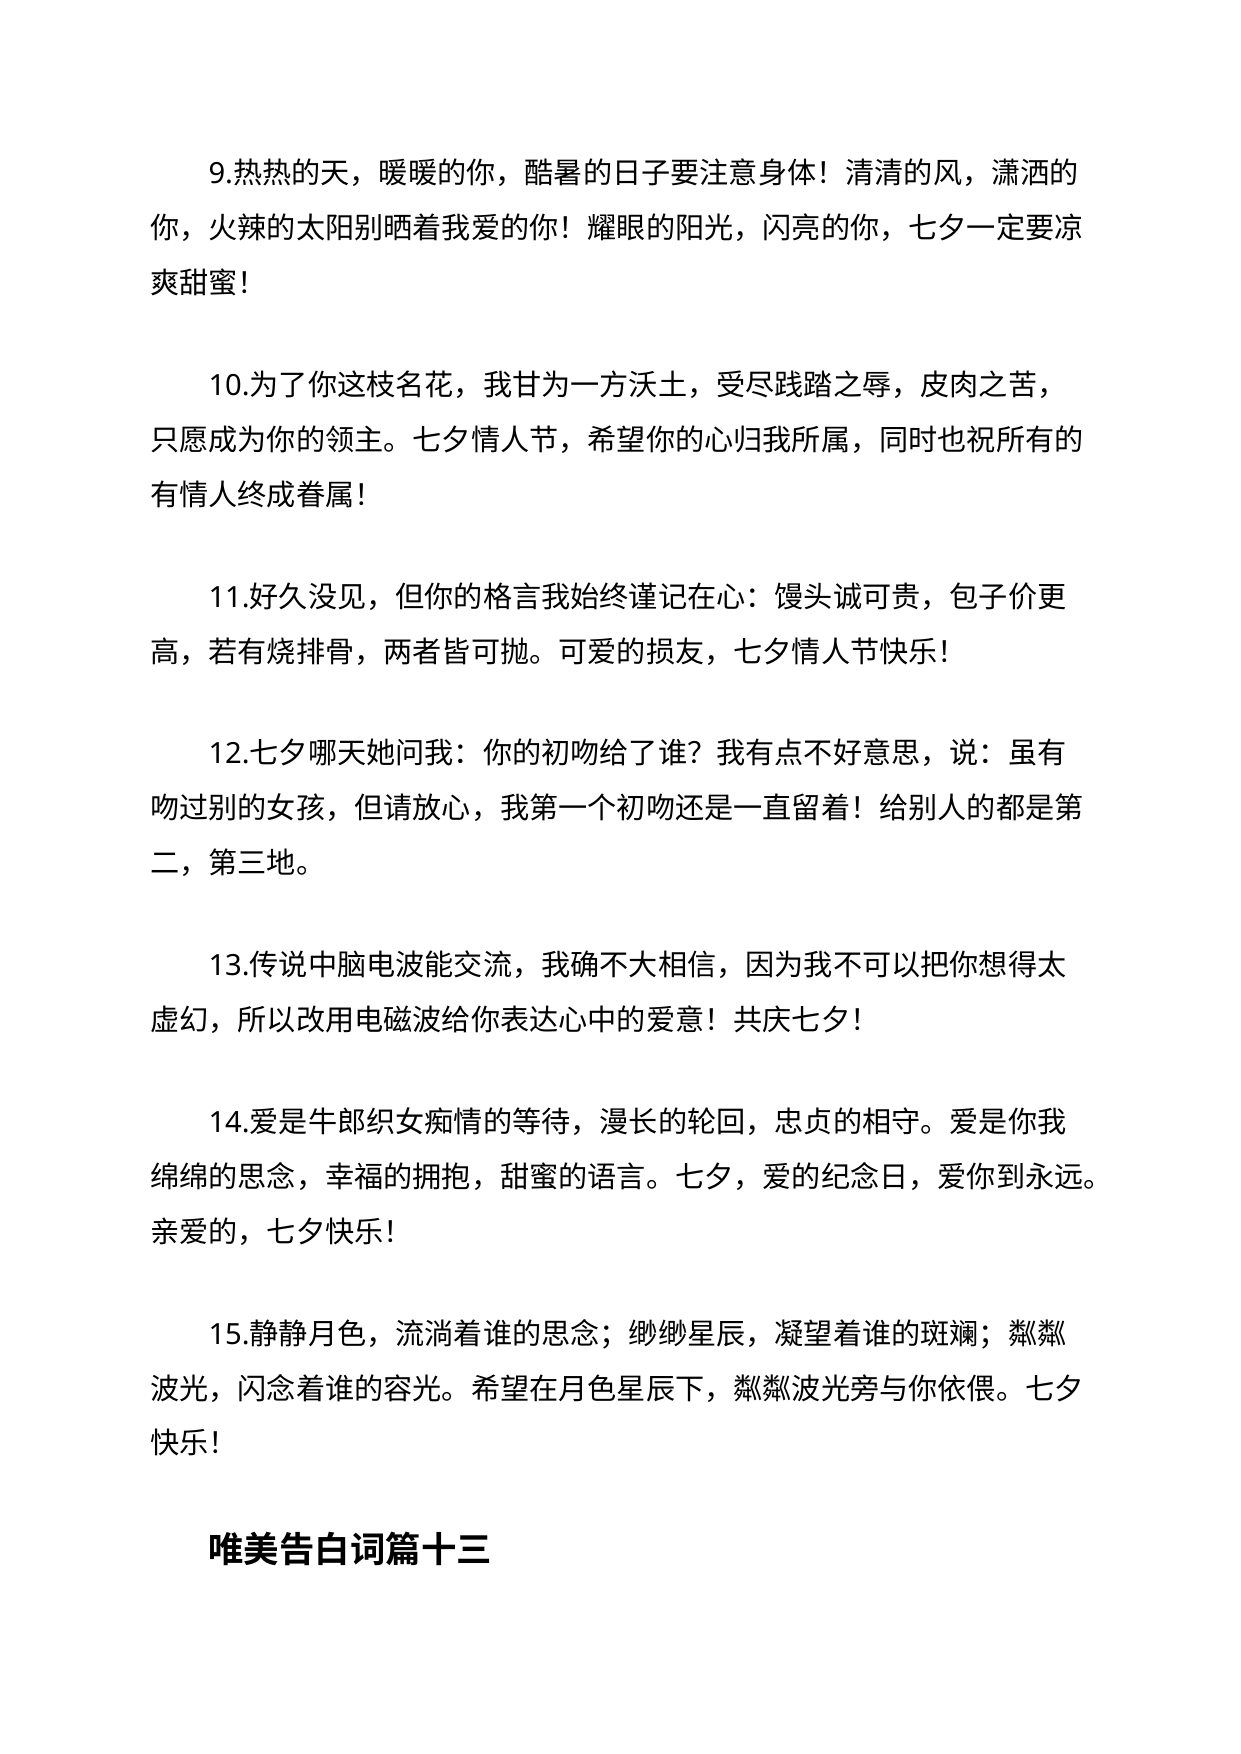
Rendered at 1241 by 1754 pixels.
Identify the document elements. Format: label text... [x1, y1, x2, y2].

text 唯美告白词篇十三 [150, 1522, 1090, 1573]
text 15.静静月色，流淌着谁的思念；缈缈星辰，凝望着谁的斑斓；粼粼波光，闪念着谁的容光。希望在月色星辰下，粼粼波光旁与你依偎。七夕快乐！ [150, 1310, 1090, 1462]
text 12.七夕哪天她问我：你的初吻给了谁？我有点不好意思，说：虽有吻过别的女孩，但请放心，我第一个初吻还是一直留着！给别人的都是第二，第三地。 [150, 730, 1090, 882]
text 9.热热的天，暖暖的你，酷暑的日子要注意身体！清清的风，潇洒的你，火辣的太阳别晒着我爱的你！耀眼的阳光，闪亮的你，七夕一定要凉爽甜蜜！ [150, 150, 1090, 302]
text 11.好久没见，但你的格言我始终谨记在心：馒头诚可贵，包子价更高，若有烧排骨，两者皆可抛。可爱的损友，七夕情人节快乐！ [150, 573, 1090, 671]
text 13.传说中脑电波能交流，我确不大相信，因为我不可以把你想得太虚幻，所以改用电磁波给你表达心中的爱意！共庆七夕！ [150, 942, 1090, 1039]
text 14.爱是牛郎织女痴情的等待，漫长的轮回，忠贞的相守。爱是你我绵绵的思念，幸福的拥抱，甜蜜的语言。七夕，爱的纪念日，爱你到永远。亲爱的，七夕快乐！ [150, 1098, 1090, 1251]
text 10.为了你这枝名花，我甘为一方沃土，受尽践踏之辱，皮肉之苦，只愿成为你的领主。七夕情人节，希望你的心归我所属，同时也祝所有的有情人终成眷属！ [150, 362, 1090, 514]
